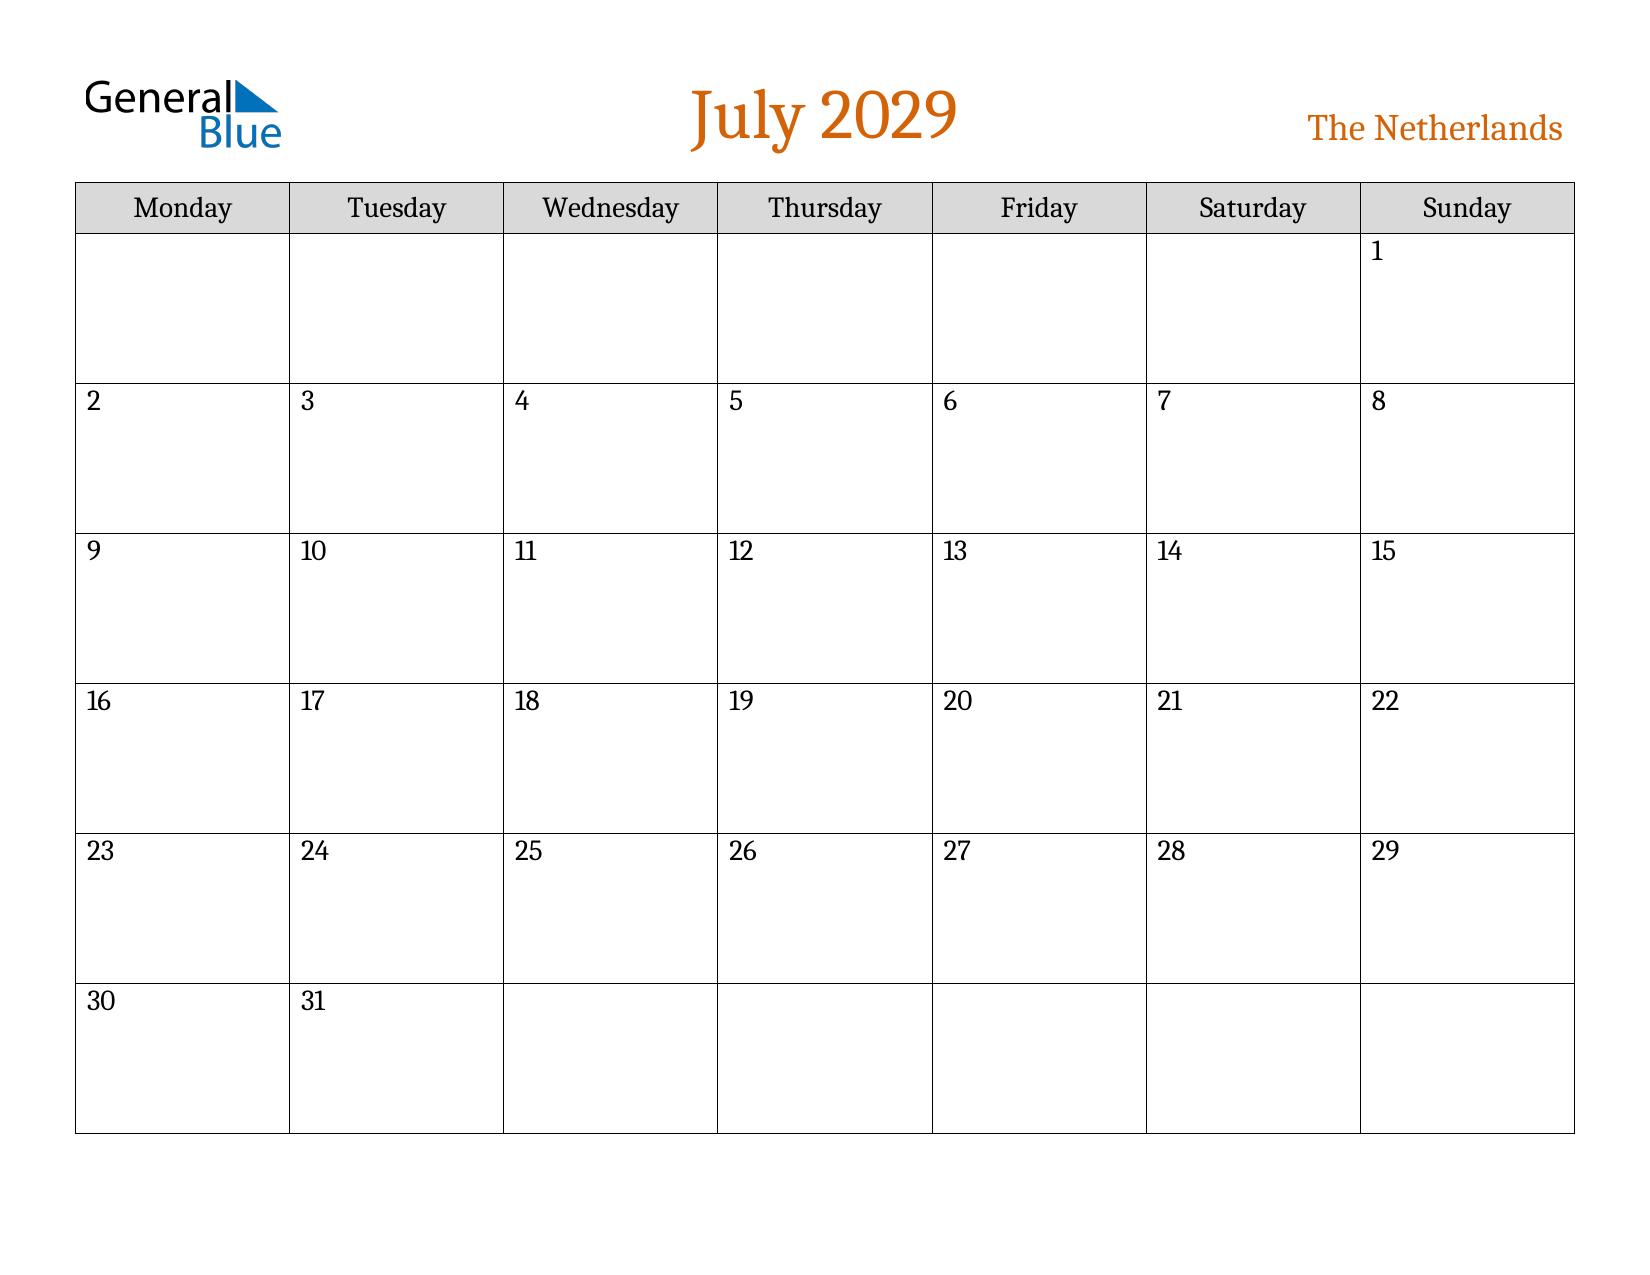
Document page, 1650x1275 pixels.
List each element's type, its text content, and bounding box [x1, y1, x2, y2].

table_cell 8 [1361, 384, 1574, 420]
table_cell 27 [933, 834, 1146, 870]
table_cell 2 [76, 384, 289, 420]
table_cell [1147, 870, 1360, 983]
table_cell [718, 270, 932, 383]
table_cell [933, 234, 1146, 270]
table_cell 16 [76, 684, 289, 720]
table_cell [718, 720, 932, 833]
table_cell [718, 234, 932, 270]
table_cell [1361, 270, 1574, 383]
table_cell [933, 984, 1146, 1020]
table_cell [76, 1020, 289, 1133]
table_cell [933, 720, 1146, 833]
table_cell 6 [933, 384, 1146, 420]
table_cell [290, 870, 503, 983]
table_cell Sunday [1361, 183, 1574, 233]
table_cell [504, 1020, 717, 1133]
table_cell [933, 1020, 1146, 1133]
table_cell [76, 720, 289, 833]
table_cell 30 [76, 984, 289, 1020]
table_cell [504, 870, 717, 983]
table_cell [504, 720, 717, 833]
picture [86, 80, 281, 148]
table_cell [504, 420, 717, 533]
table_cell [1147, 270, 1360, 383]
table_cell Wednesday [504, 183, 717, 233]
table_cell 28 [1147, 834, 1360, 870]
table_cell [718, 984, 932, 1020]
table_cell [1361, 420, 1574, 533]
table_cell [718, 570, 932, 683]
table_cell [1361, 984, 1574, 1020]
table_cell [290, 720, 503, 833]
table_cell 23 [76, 834, 289, 870]
table_cell Tuesday [290, 183, 503, 233]
table_cell [290, 234, 503, 270]
table_cell [1147, 570, 1360, 683]
table_cell [933, 870, 1146, 983]
table_cell [1147, 984, 1360, 1020]
table_cell [76, 420, 289, 533]
table_cell 13 [933, 534, 1146, 570]
table_cell 4 [504, 384, 717, 420]
table_cell [76, 234, 289, 270]
table_cell Saturday [1147, 183, 1360, 233]
table_header [76, 75, 503, 182]
table_cell Thursday [718, 183, 932, 233]
table_cell 10 [290, 534, 503, 570]
table_cell [290, 270, 503, 383]
table_cell 3 [290, 384, 503, 420]
table_cell 15 [1361, 534, 1574, 570]
table_cell 25 [504, 834, 717, 870]
table_cell [1147, 1020, 1360, 1133]
table_cell Monday [76, 183, 289, 233]
table_cell 18 [504, 684, 717, 720]
table_cell 17 [290, 684, 503, 720]
table_cell 9 [76, 534, 289, 570]
table_cell [1361, 1020, 1574, 1133]
table_cell 5 [718, 384, 932, 420]
table_cell 20 [933, 684, 1146, 720]
table_header July 2029 [504, 75, 1146, 182]
table_cell [1147, 420, 1360, 533]
table_cell 19 [718, 684, 932, 720]
table_cell [1361, 570, 1574, 683]
table_cell 1 [1361, 234, 1574, 270]
table_cell [1361, 870, 1574, 983]
table_cell [718, 1020, 932, 1133]
table_cell [933, 270, 1146, 383]
table_cell 31 [290, 984, 503, 1020]
table_cell [933, 420, 1146, 533]
table_cell [504, 984, 717, 1020]
table_cell [1361, 720, 1574, 833]
table_cell [504, 570, 717, 683]
table_cell 14 [1147, 534, 1360, 570]
table_cell 26 [718, 834, 932, 870]
table_cell [933, 570, 1146, 683]
table_cell 11 [504, 534, 717, 570]
table_cell [290, 1020, 503, 1133]
table_cell [718, 420, 932, 533]
table_cell [290, 420, 503, 533]
table_cell [76, 570, 289, 683]
table_cell [76, 270, 289, 383]
table_cell 7 [1147, 384, 1360, 420]
table_cell 21 [1147, 684, 1360, 720]
table_cell 29 [1361, 834, 1574, 870]
table_header The Netherlands [1146, 75, 1574, 182]
table_cell 12 [718, 534, 932, 570]
table_cell [1147, 234, 1360, 270]
table_cell [1147, 720, 1360, 833]
table_cell Friday [933, 183, 1146, 233]
table_cell [504, 234, 717, 270]
table_cell [718, 870, 932, 983]
table_cell 22 [1361, 684, 1574, 720]
table_cell [76, 870, 289, 983]
table_cell [290, 570, 503, 683]
table_cell [504, 270, 717, 383]
table_cell 24 [290, 834, 503, 870]
